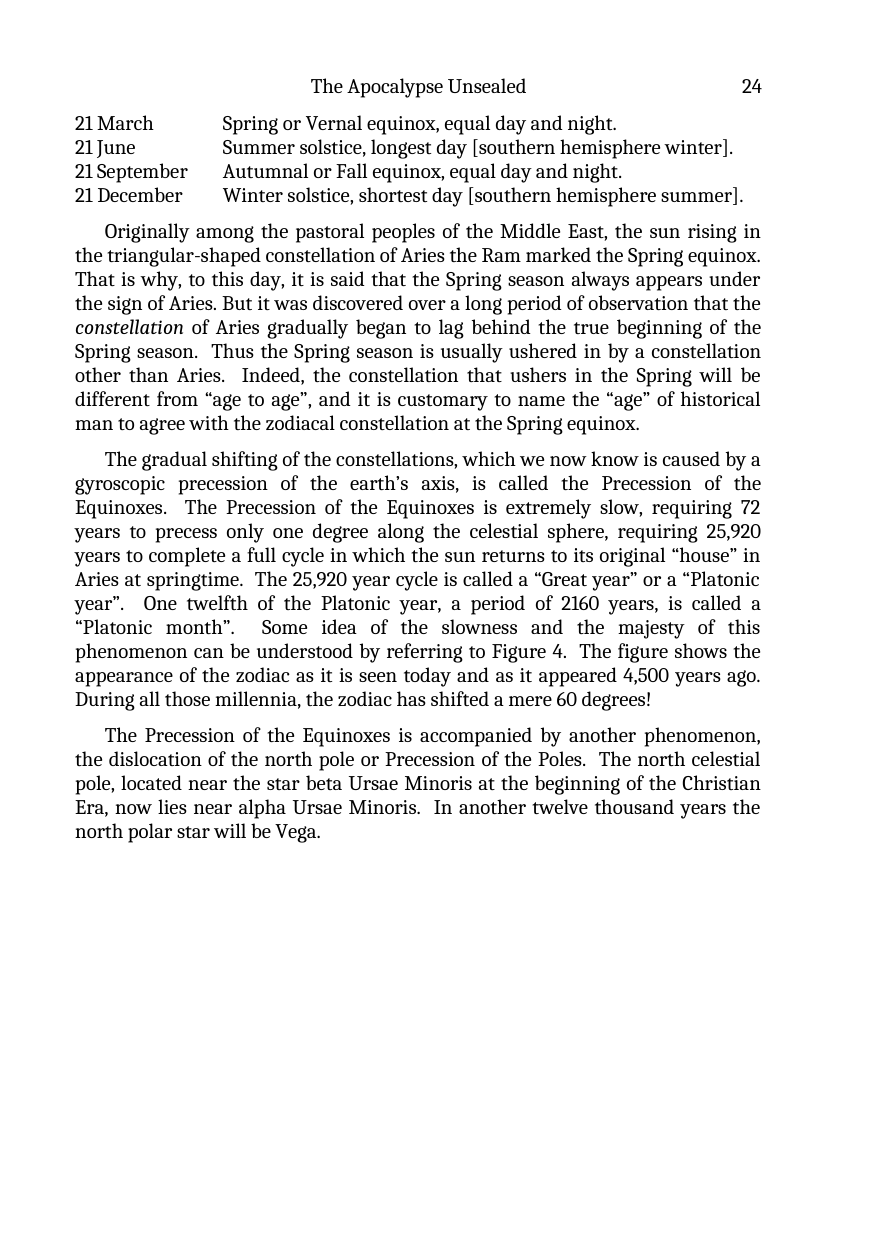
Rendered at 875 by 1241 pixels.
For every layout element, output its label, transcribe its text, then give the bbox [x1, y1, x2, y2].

text 21 September Autumnal or Fall equinox, equal day and night. [75, 159, 762, 183]
text The Precession of the Equinoxes is accompanied by another phenomenon, the dislocation of the north pole or Precession of the Poles. The north celestial pole, located near the star beta Ursae Minoris at the beginning of the Christian Era, now lies near alpha Ursae Minoris. In another twelve thousand years the north polar star will be Vega. [75, 724, 762, 844]
text 21 December Winter solstice, shortest day [southern hemisphere summer]. [75, 183, 762, 207]
text The gradual shifting of the constellations, which we now know is caused by a gyroscopic precession of the earth’s axis, is called the Precession of the Equinoxes. The Precession of the Equinoxes is extremely slow, requiring 72 years to precess only one degree along the celestial sphere, requiring 25,920 years to complete a full cycle in which the sun returns to its original “house” in Aries at springtime. The 25,920 year cycle is called a “Great year” or a “Platonic year”. One twelfth of the Platonic year, a period of 2160 years, is called a “Platonic month”. Some idea of the slowness and the majesty of this phenomenon can be understood by referring to Figure 4. The figure shows the appearance of the zodiac as it is seen today and as it appeared 4,500 years ago. During all those millennia, the zodiac has shifted a mere 60 degrees! [75, 448, 762, 711]
text 21 March Spring or Vernal equinox, equal day and night. [75, 111, 762, 135]
text Originally among the pastoral peoples of the Middle East, the sun rising in the triangular-shaped constellation of Aries the Ram marked the Spring equinox. That is why, to this day, it is said that the Spring season always appears under the sign of Aries. But it was discovered over a long period of observation that the constellation of Aries gradually began to lag behind the true beginning of the Spring season. Thus the Spring season is usually ushered in by a constellation other than Aries. Indeed, the constellation that ushers in the Spring will be different from “age to age”, and it is customary to name the “age” of historical man to agree with the zodiacal constellation at the Spring equinox. [75, 220, 762, 435]
text 21 June Summer solstice, longest day [southern hemisphere winter]. [75, 135, 762, 159]
